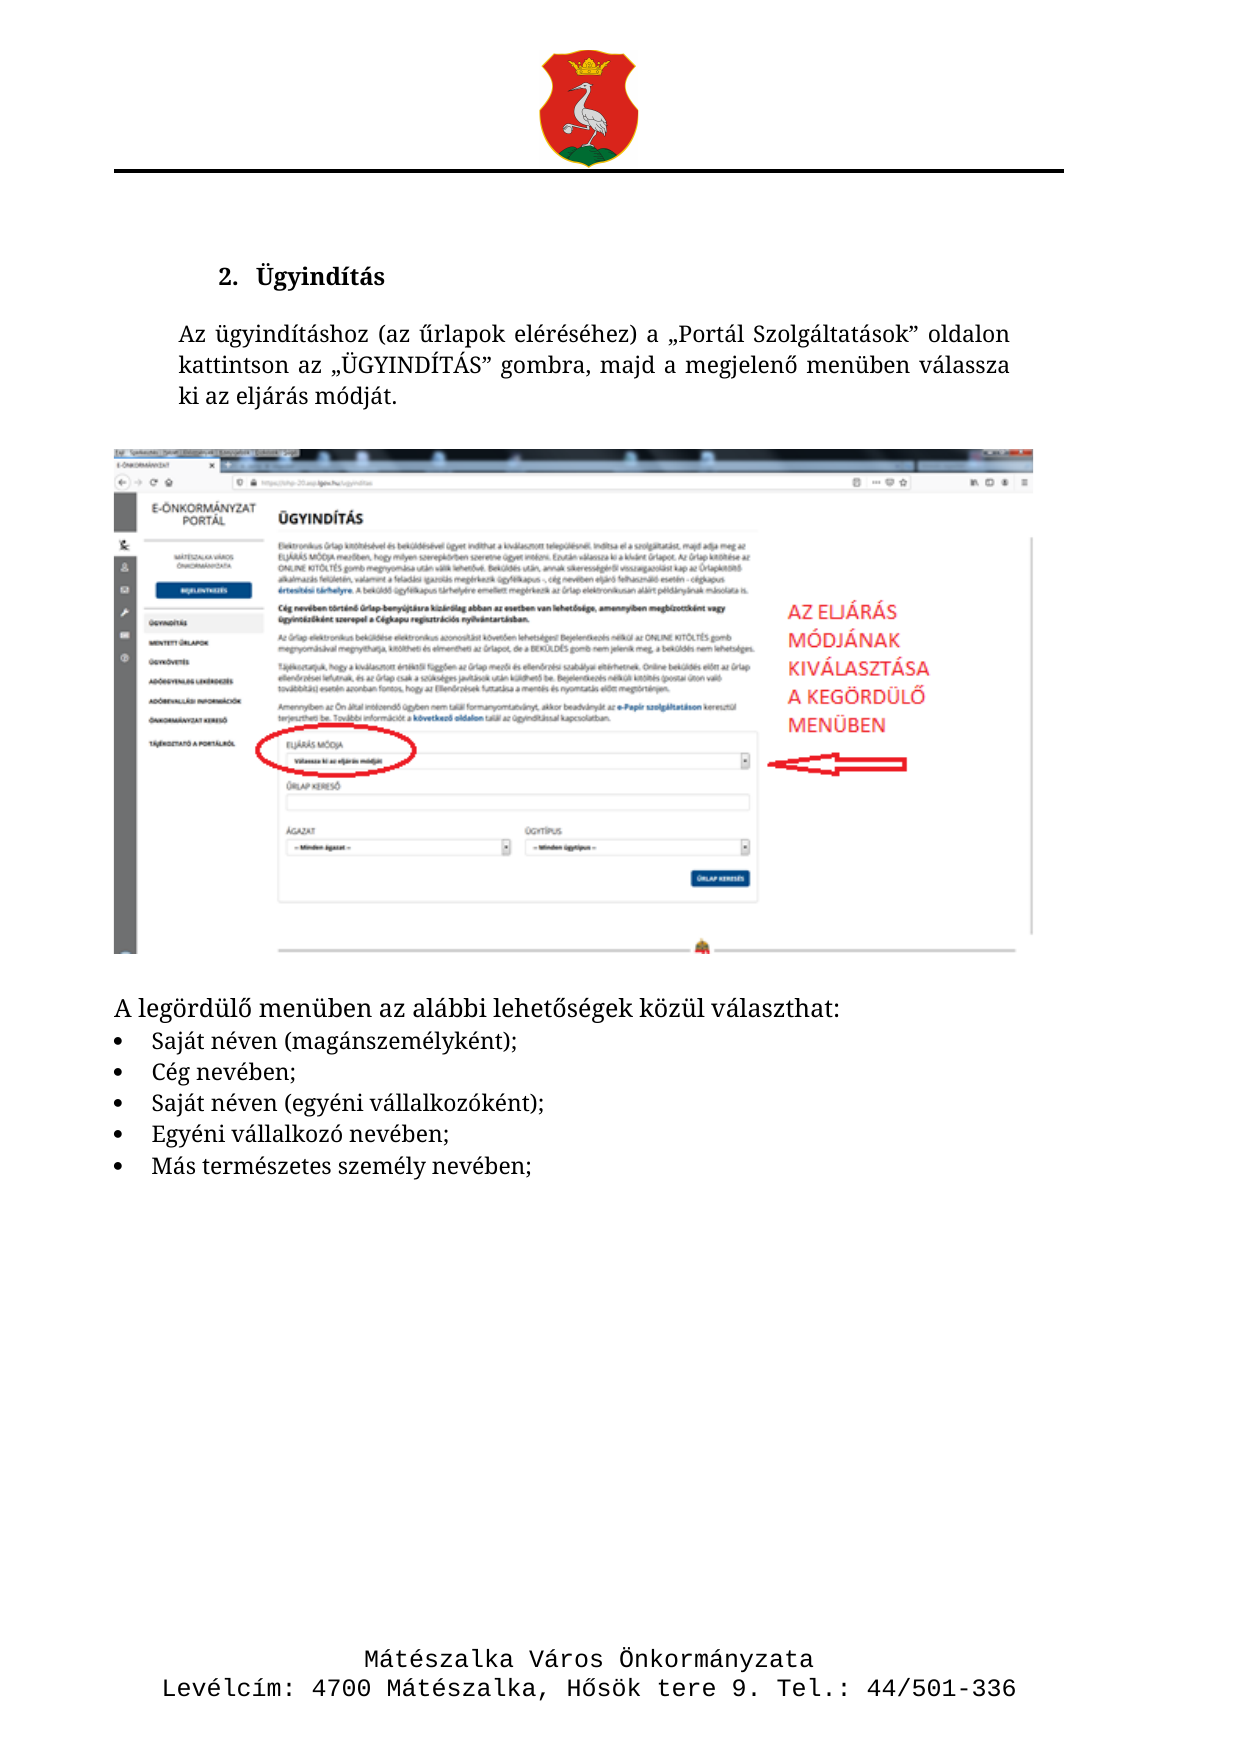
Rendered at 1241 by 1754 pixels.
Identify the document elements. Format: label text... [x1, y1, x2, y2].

text A legördülő menüben az alábbi lehetőségek közül választhat: [114, 991, 1064, 1025]
list Saját néven (magánszemélyként); [114, 1025, 1064, 1056]
picture [113, 449, 1034, 954]
list Saját néven (egyéni vállalkozóként); [114, 1087, 1064, 1118]
list Cég nevében; [114, 1056, 1064, 1087]
text Az ügyindításhoz (az űrlapok eléréséhez) a „Portál Szolgáltatások” oldalon kattintson az „ÜGYINDÍTÁS” gombra, majd a megjelenő menüben válassza ki az eljárás módját. [178, 318, 1012, 412]
list Ügyindítás [218, 260, 1064, 293]
list Más természetes személy nevében; [114, 1150, 1064, 1181]
list Egyéni vállalkozó nevében; [114, 1118, 1064, 1150]
picture [539, 50, 639, 168]
